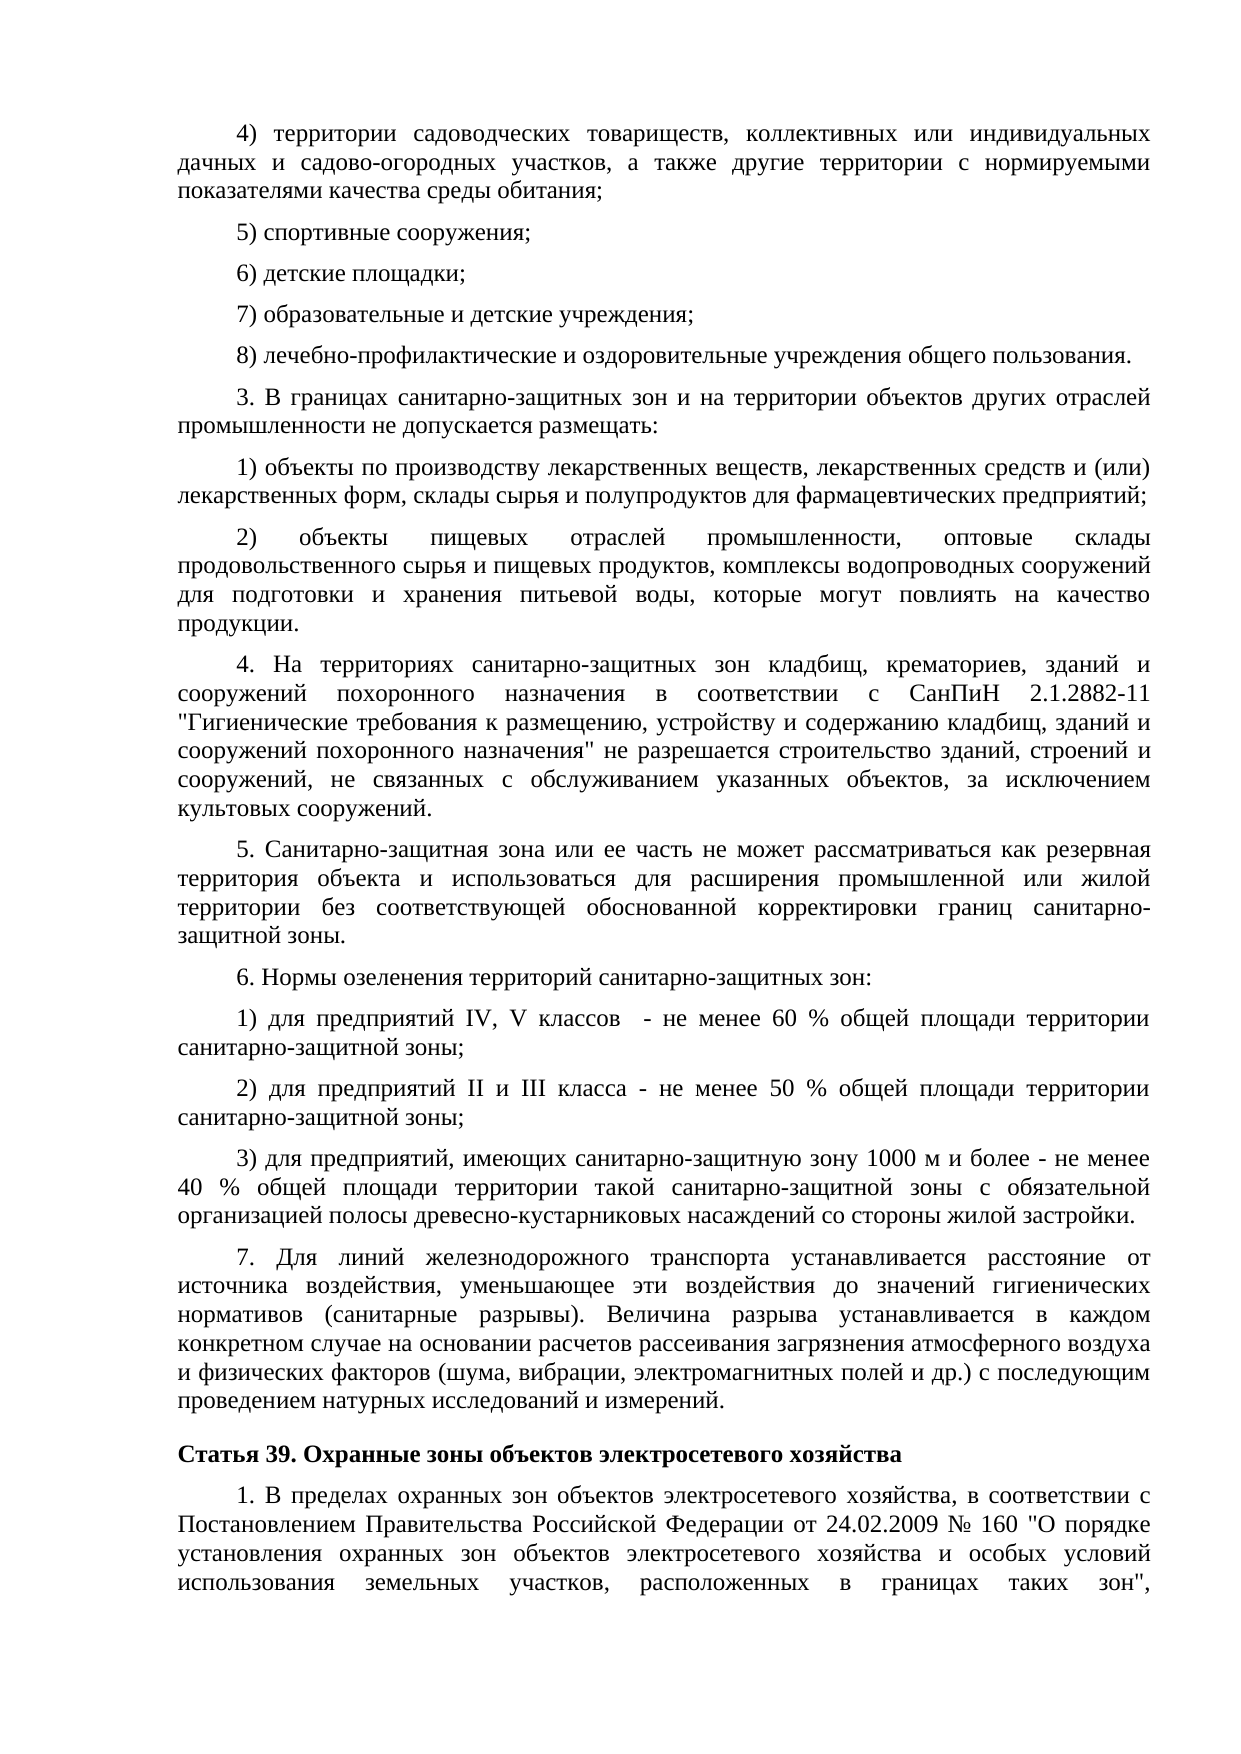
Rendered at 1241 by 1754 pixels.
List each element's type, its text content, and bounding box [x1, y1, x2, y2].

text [177, 1481, 1152, 1596]
text 8) лечебно-профилактические и оздоровительные учреждения общего пользования. [177, 341, 1152, 369]
text 3) для предприятий, имеющих санитарно-защитную зону 1000 м и более - не менее 40 % общей площади территории такой санитарно-защитной зоны с обязательной организацией полосы древесно-кустарниковых насаждений со стороны жилой застройки. [177, 1143, 1152, 1229]
text 5. Санитарно-защитная зона или ее часть не может рассматриваться как резервная территория объекта и использоваться для расширения промышленной или жилой территории без соответствующей обоснованной корректировки границ санитарно-защитной зоны. [177, 834, 1152, 949]
text 4) территории садоводческих товариществ, коллективных или индивидуальных дачных и садово-огородных участков, а также другие территории с нормируемыми показателями качества среды обитания; [177, 118, 1152, 204]
text 2) для предприятий II и III класса - не менее 50 % общей площади территории санитарно-защитной зоны; [177, 1073, 1152, 1131]
text 7. Для линий железнодорожного транспорта устанавливается расстояние от источника воздействия, уменьшающее эти воздействия до значений гигиенических нормативов (санитарные разрывы). Величина разрыва устанавливается в каждом конкретном случае на основании расчетов рассеивания загрязнения атмосферного воздуха и физических факторов (шума, вибрации, электромагнитных полей и др.) с последующим проведением натурных исследований и измерений. [177, 1242, 1152, 1414]
text 3. В границах санитарно-защитных зон и на территории объектов других отраслей промышленности не допускается размещать: [177, 382, 1152, 439]
text 1) для предприятий IV, V классов - не менее 60 % общей площади территории санитарно-защитной зоны; [177, 1003, 1152, 1061]
text 6. Нормы озеленения территорий санитарно-защитных зон: [177, 962, 1152, 991]
text 6) детские площадки; [177, 258, 1152, 287]
text 2) объекты пищевых отраслей промышленности, оптовые склады продовольственного сырья и пищевых продуктов, комплексы водопроводных сооружений для подготовки и хранения питьевой воды, которые могут повлиять на качество продукции. [177, 522, 1152, 637]
text 5) спортивные сооружения; [177, 217, 1152, 246]
text 1) объекты по производству лекарственных веществ, лекарственных средств и (или) лекарственных форм, склады сырья и полупродуктов для фармацевтических предприятий; [177, 452, 1152, 509]
text 7) образовательные и детские учреждения; [177, 299, 1152, 328]
text 4. На территориях санитарно-защитных зон кладбищ, крематориев, зданий и сооружений похоронного назначения в соответствии с СанПиН 2.1.2882-11 "Гигиенические требования к размещению, устройству и содержанию кладбищ, зданий и сооружений похоронного назначения" не разрешается строительство зданий, строений и сооружений, не связанных с обслуживанием указанных объектов, за исключением культовых сооружений. [177, 649, 1152, 822]
text Статья 39. Охранные зоны объектов электросетевого хозяйства [177, 1439, 1152, 1468]
